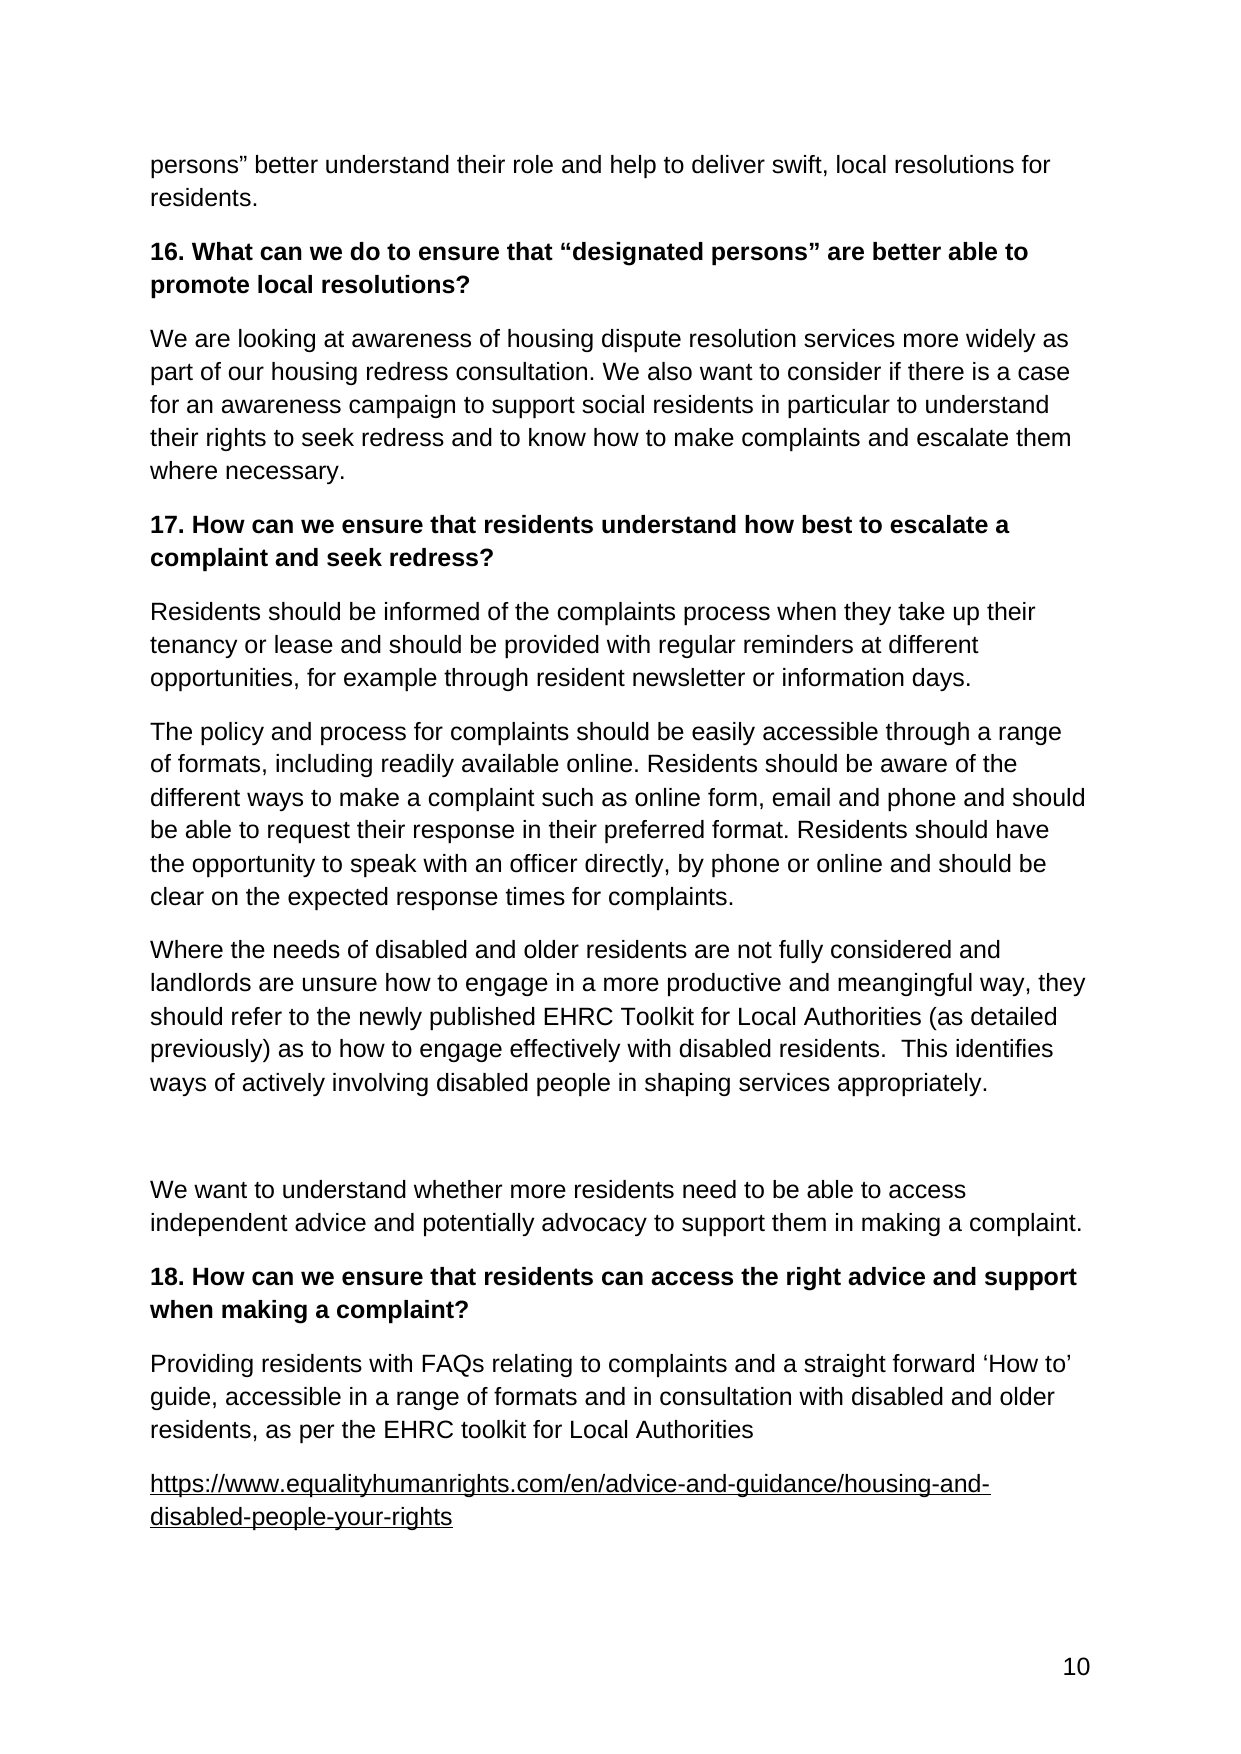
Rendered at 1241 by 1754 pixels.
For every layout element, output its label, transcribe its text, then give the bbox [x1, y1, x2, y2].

text Where the needs of disabled and older residents are not fully considered and landlords are unsure how to engage in a more productive and meangingful way, they should refer to the newly published EHRC Toolkit for Local Authorities (as detailed previously) as to how to engage effectively with disabled residents. This identifies ways of actively involving disabled people in shaping services appropriately. [150, 935, 1090, 1096]
text https://www.equalityhumanrights.com/en/advice-and-guidance/housing-and-disabled-people-your-rights [150, 1469, 1090, 1531]
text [150, 150, 1090, 212]
text We are looking at awareness of housing dispute resolution services more widely as part of our housing redress consultation. We also want to consider if there is a case for an awareness campaign to support social residents in particular to understand their rights to seek redress and to know how to make complaints and escalate them where necessary. [150, 324, 1090, 484]
text We want to understand whether more residents need to be able to access independent advice and potentially advocacy to support them in making a complaint. [150, 1175, 1090, 1237]
text 16. What can we do to ensure that “designated persons” are better able to promote local resolutions? [150, 237, 1090, 299]
text 18. How can we ensure that residents can access the right advice and support when making a complaint? [150, 1262, 1090, 1324]
text The policy and process for complaints should be easily accessible through a range of formats, including readily available online. Residents should be aware of the different ways to make a complaint such as online form, email and phone and should be able to request their response in their preferred format. Residents should have the opportunity to speak with an officer directly, by phone or online and should be clear on the expected response times for complaints. [150, 716, 1090, 910]
text Providing residents with FAQs relating to complaints and a straight forward ‘How to’ guide, accessible in a range of formats and in consultation with disabled and older residents, as per the EHRC toolkit for Local Authorities [150, 1349, 1090, 1444]
text Residents should be informed of the complaints process when they take up their tenancy or lease and should be provided with regular reminders at different opportunities, for example through resident newsletter or information days. [150, 597, 1090, 691]
text 17. How can we ensure that residents understand how best to escalate a complaint and seek redress? [150, 510, 1090, 571]
